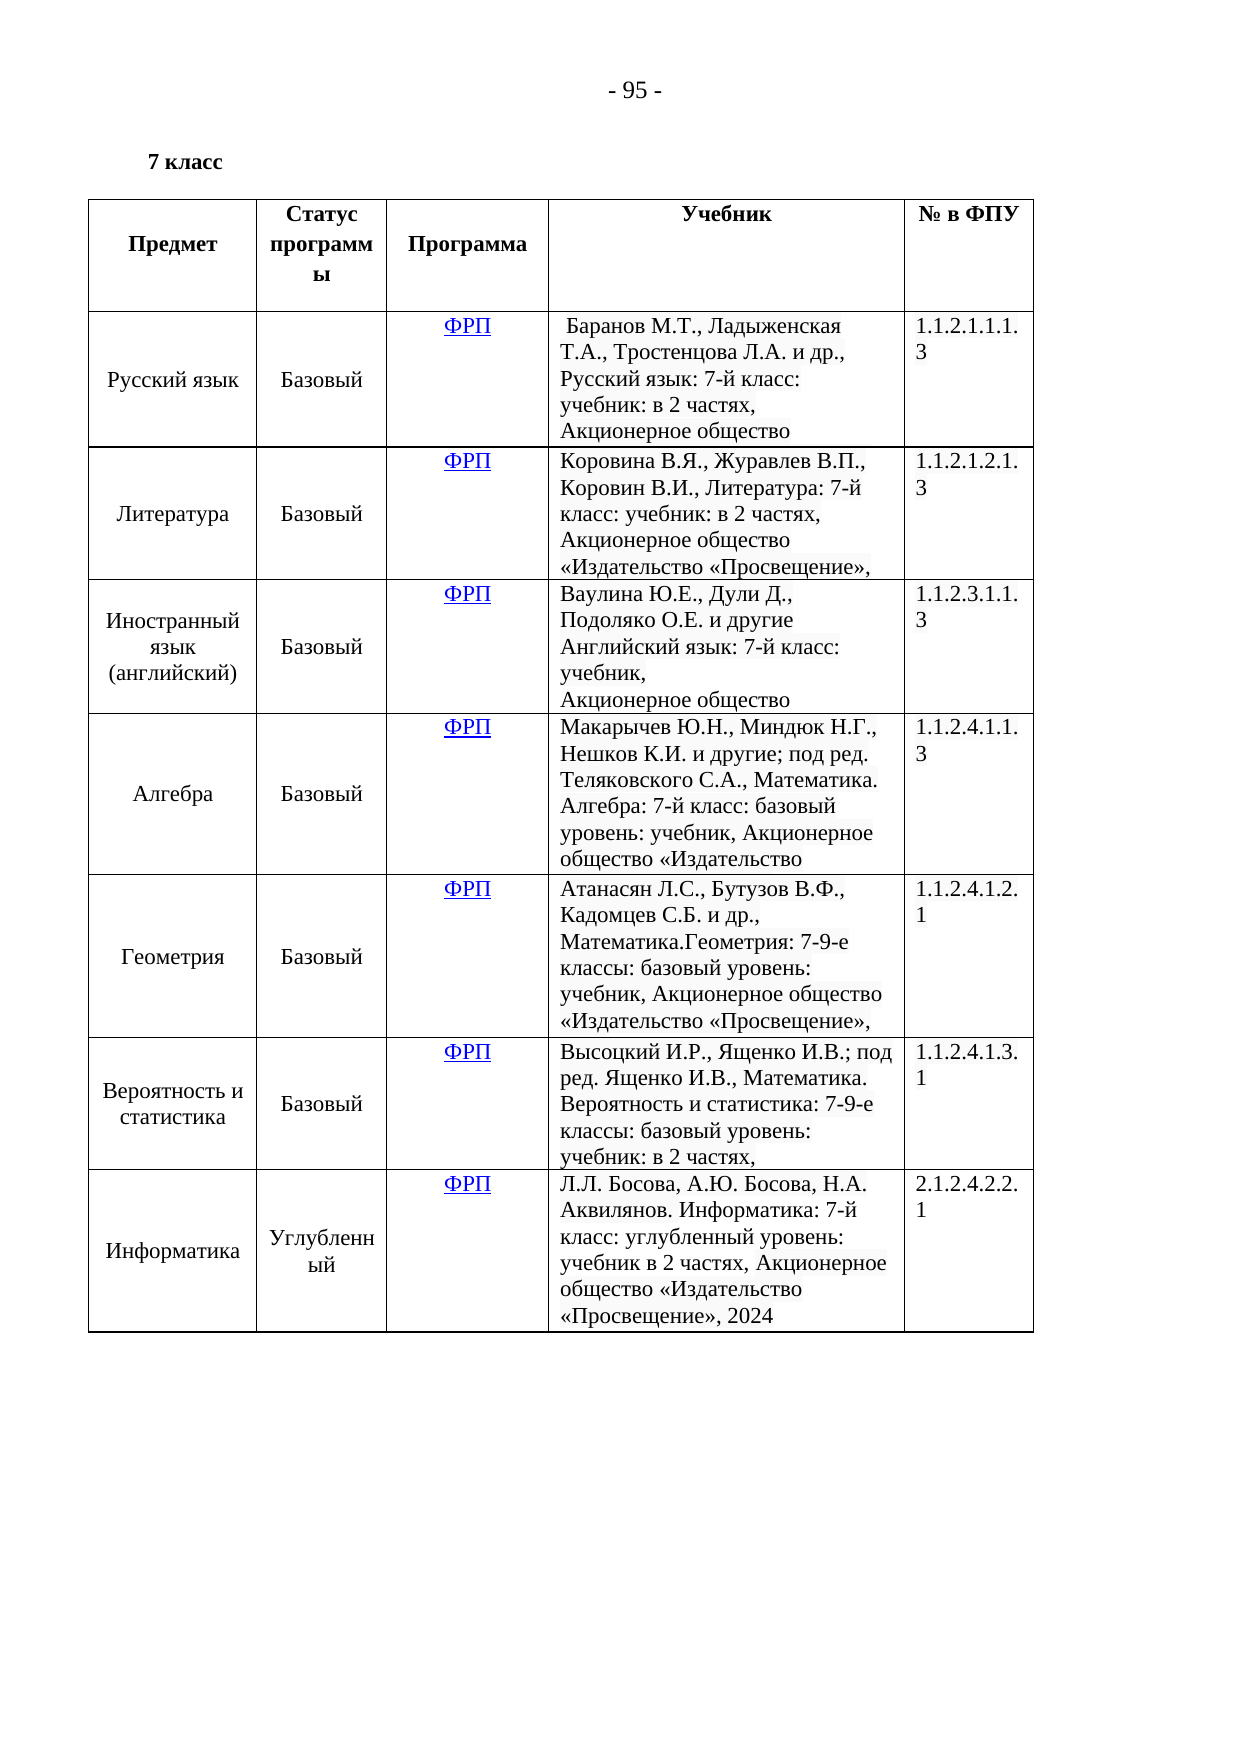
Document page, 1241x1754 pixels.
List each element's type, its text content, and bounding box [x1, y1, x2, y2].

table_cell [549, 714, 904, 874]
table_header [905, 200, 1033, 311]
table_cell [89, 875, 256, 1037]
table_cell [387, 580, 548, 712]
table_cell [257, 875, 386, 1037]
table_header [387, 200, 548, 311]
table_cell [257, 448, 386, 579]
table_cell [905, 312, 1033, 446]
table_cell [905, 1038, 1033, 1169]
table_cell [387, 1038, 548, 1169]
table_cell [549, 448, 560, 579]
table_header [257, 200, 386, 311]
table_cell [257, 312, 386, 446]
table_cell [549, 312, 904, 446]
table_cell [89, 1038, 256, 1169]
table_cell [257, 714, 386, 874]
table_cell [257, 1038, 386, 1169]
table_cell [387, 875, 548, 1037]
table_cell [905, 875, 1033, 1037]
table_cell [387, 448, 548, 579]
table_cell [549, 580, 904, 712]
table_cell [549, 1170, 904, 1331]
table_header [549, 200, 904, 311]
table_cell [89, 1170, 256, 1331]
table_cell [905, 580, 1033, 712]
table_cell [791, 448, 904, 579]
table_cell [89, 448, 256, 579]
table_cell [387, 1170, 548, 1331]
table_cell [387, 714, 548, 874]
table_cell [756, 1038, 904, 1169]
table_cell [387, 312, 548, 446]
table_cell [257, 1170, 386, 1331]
text 7 класс [148, 148, 1092, 174]
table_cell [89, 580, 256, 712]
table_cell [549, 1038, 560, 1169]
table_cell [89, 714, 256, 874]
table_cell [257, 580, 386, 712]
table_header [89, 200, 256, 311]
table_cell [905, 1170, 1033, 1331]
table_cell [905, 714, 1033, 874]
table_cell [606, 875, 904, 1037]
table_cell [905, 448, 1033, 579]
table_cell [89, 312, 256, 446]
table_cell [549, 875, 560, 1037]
